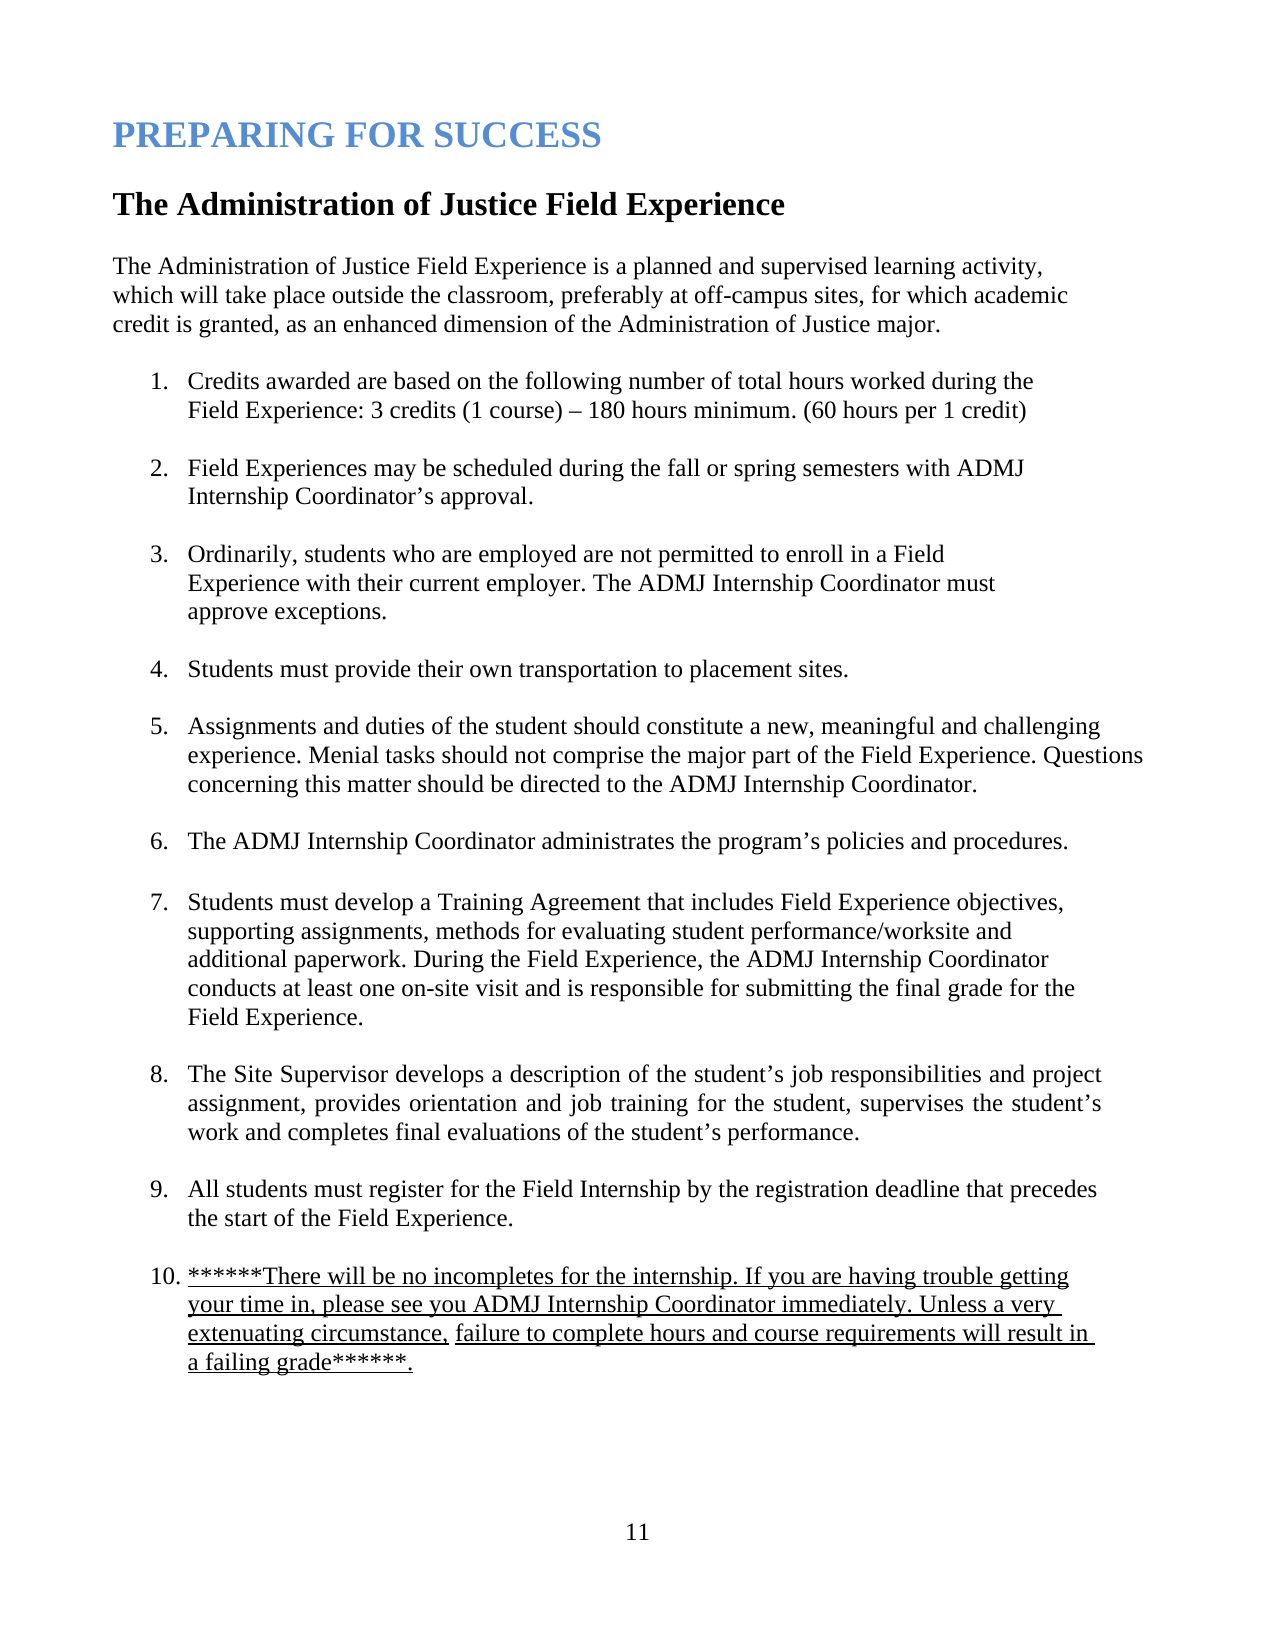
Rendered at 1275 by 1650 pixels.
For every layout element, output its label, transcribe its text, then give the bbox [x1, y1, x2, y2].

subtitle PREPARING FOR SUCCESS [112, 112, 1162, 156]
list All students must register for the Field Internship by the registration deadline that precedes the start of the Field Experience. [150, 1174, 1102, 1232]
subtitle The Administration of Justice Field Experience [112, 184, 1162, 223]
text The Administration of Justice Field Experience is a planned and supervised learning activity, which will take place outside the classroom, preferably at off-campus sites, for which academic credit is granted, as an enhanced dimension of the Administration of Justice major. [112, 251, 1102, 338]
list Ordinarily, students who are employed are not permitted to enroll in a Field Experience with their current employer. The ADMJ Internship Coordinator must approve exceptions. [150, 539, 1027, 625]
list The Site Supervisor develops a description of the student’s job responsibilities and project assignment, provides orientation and job training for the student, supervises the student’s work and completes final evaluations of the student’s performance. [150, 1059, 1103, 1146]
list Students must provide their own transportation to placement sites. [150, 654, 1164, 683]
list Students must develop a Training Agreement that includes Field Experience objectives, supporting assignments, methods for evaluating student performance/worksite and additional paperwork. During the Field Experience, the ADMJ Internship Coordinator conducts at least one on-site visit and is responsible for submitting the final grade for the Field Experience. [150, 887, 1093, 1031]
list The ADMJ Internship Coordinator administrates the program’s policies and procedures. [150, 826, 1164, 855]
list Field Experiences may be scheduled during the fall or spring semesters with ADMJ Internship Coordinator’s approval. [150, 453, 1068, 510]
list ******There will be no incompletes for the internship. If you are having trouble getting your time in, please see you ADMJ Internship Coordinator immediately. Unless a very extenuating circumstance, failure to complete hours and course requirements will result in a failing grade******. [150, 1261, 1105, 1376]
list Assignments and duties of the student should constitute a new, meaningful and challenging experience. Menial tasks should not comprise the major part of the Field Experience. Questions concerning this matter should be directed to the ADMJ Internship Coordinator. [150, 711, 1164, 798]
list Credits awarded are based on the following number of total hours worked during the Field Experience: 3 credits (1 course) – 180 hours minimum. (60 hours per 1 credit) [150, 366, 1056, 424]
